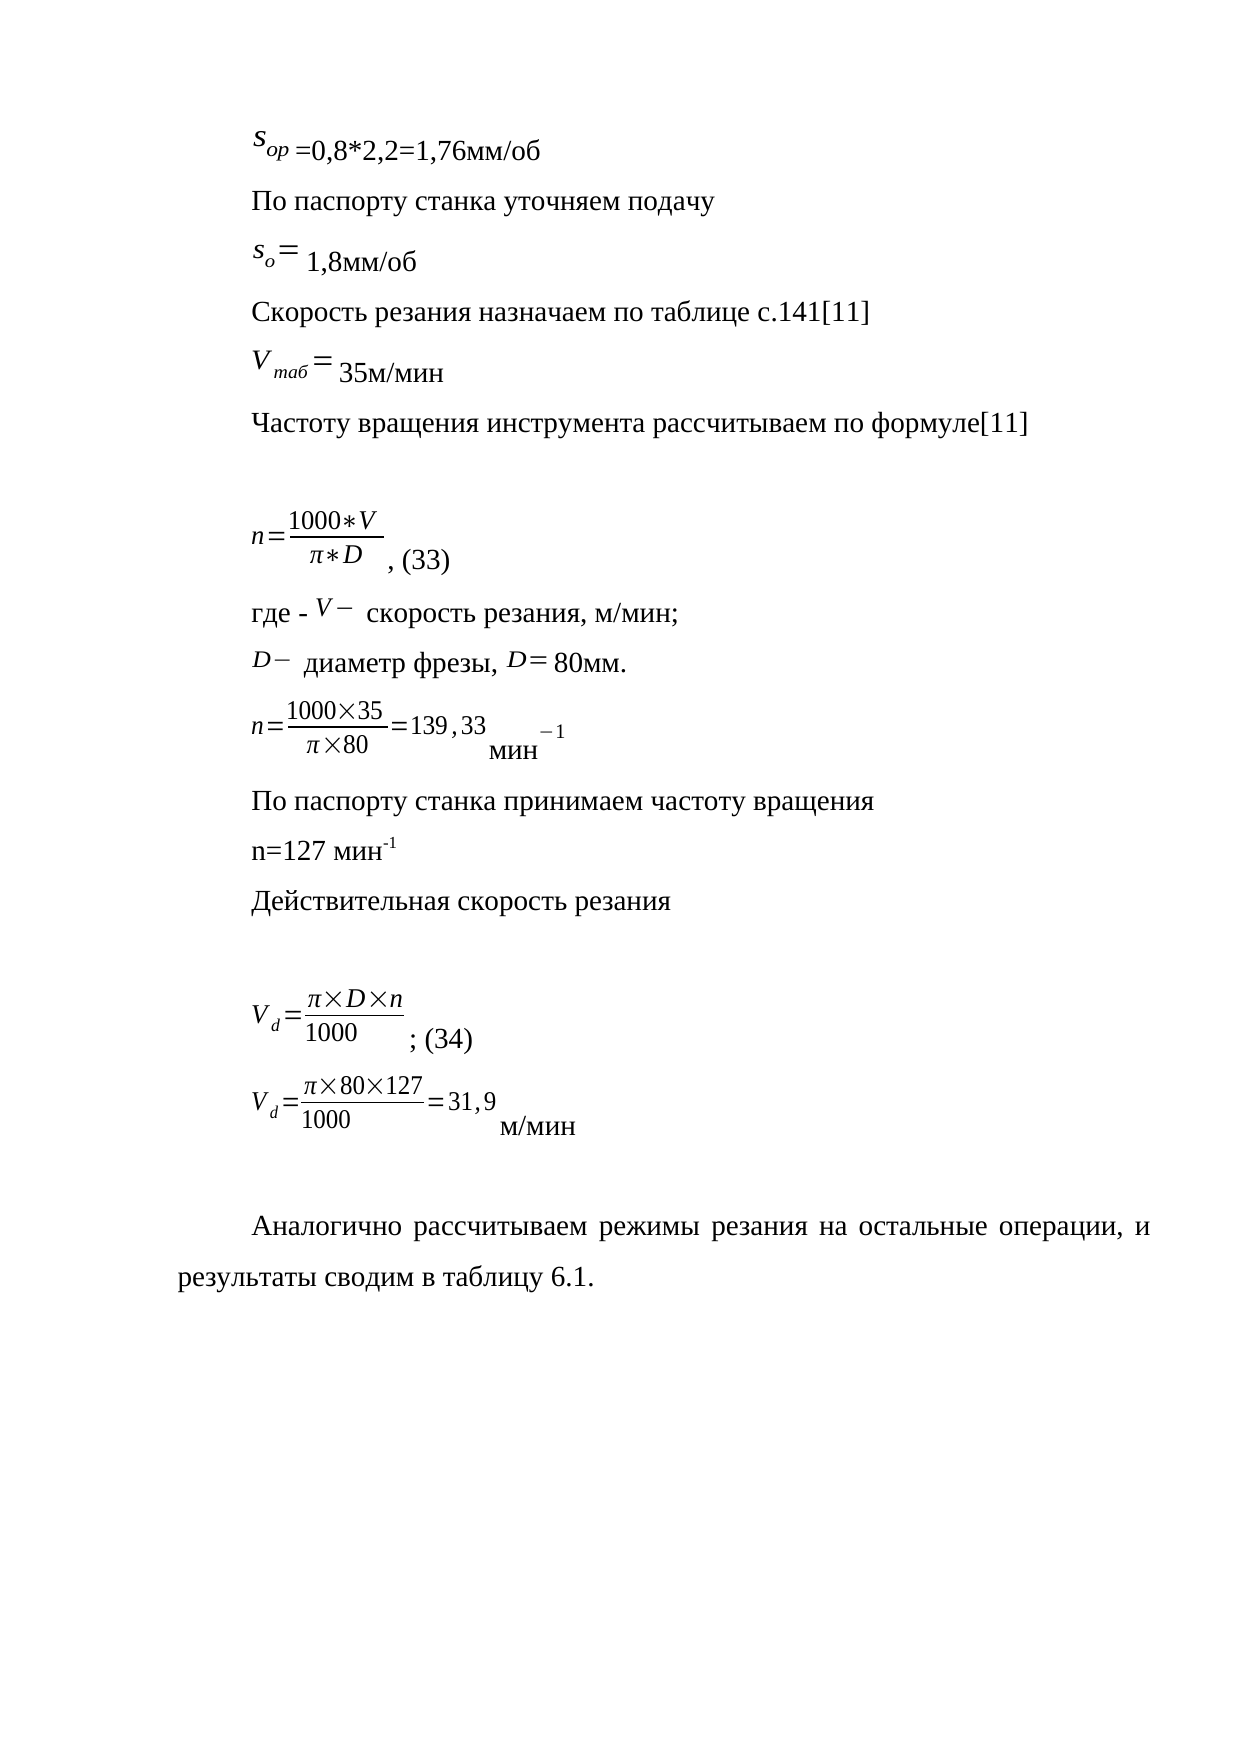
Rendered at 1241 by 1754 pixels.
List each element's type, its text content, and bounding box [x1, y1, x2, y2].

text =0,8*2,2=1,76мм/об [177, 118, 1152, 167]
text м/мин [177, 1071, 1152, 1141]
text где - скорость резания, м/мин; [177, 593, 1152, 629]
text Аналогично рассчитываем режимы резания на остальные операции, и результаты сводим в таблицу 6.1. [177, 1208, 1152, 1292]
text 1,8мм/об [177, 234, 1152, 277]
text 35м/мин [177, 344, 1152, 388]
text диаметр фрезы, 80мм. [177, 645, 1152, 679]
text мин [177, 696, 1152, 766]
text Скорость резания назначаем по таблице с.141[11] [177, 294, 1152, 328]
text По паспорту станка уточняем подачу [177, 183, 1152, 217]
text ; (34) [177, 984, 1152, 1054]
text По паспорту станка принимаем частоту вращения [177, 783, 1152, 816]
text , (33) [177, 506, 1152, 576]
text Действительная скорость резания [177, 883, 1152, 917]
text Частоту вращения инструмента рассчитываем по формуле[11] [177, 405, 1152, 438]
text n=127 мин-1 [177, 833, 1152, 867]
